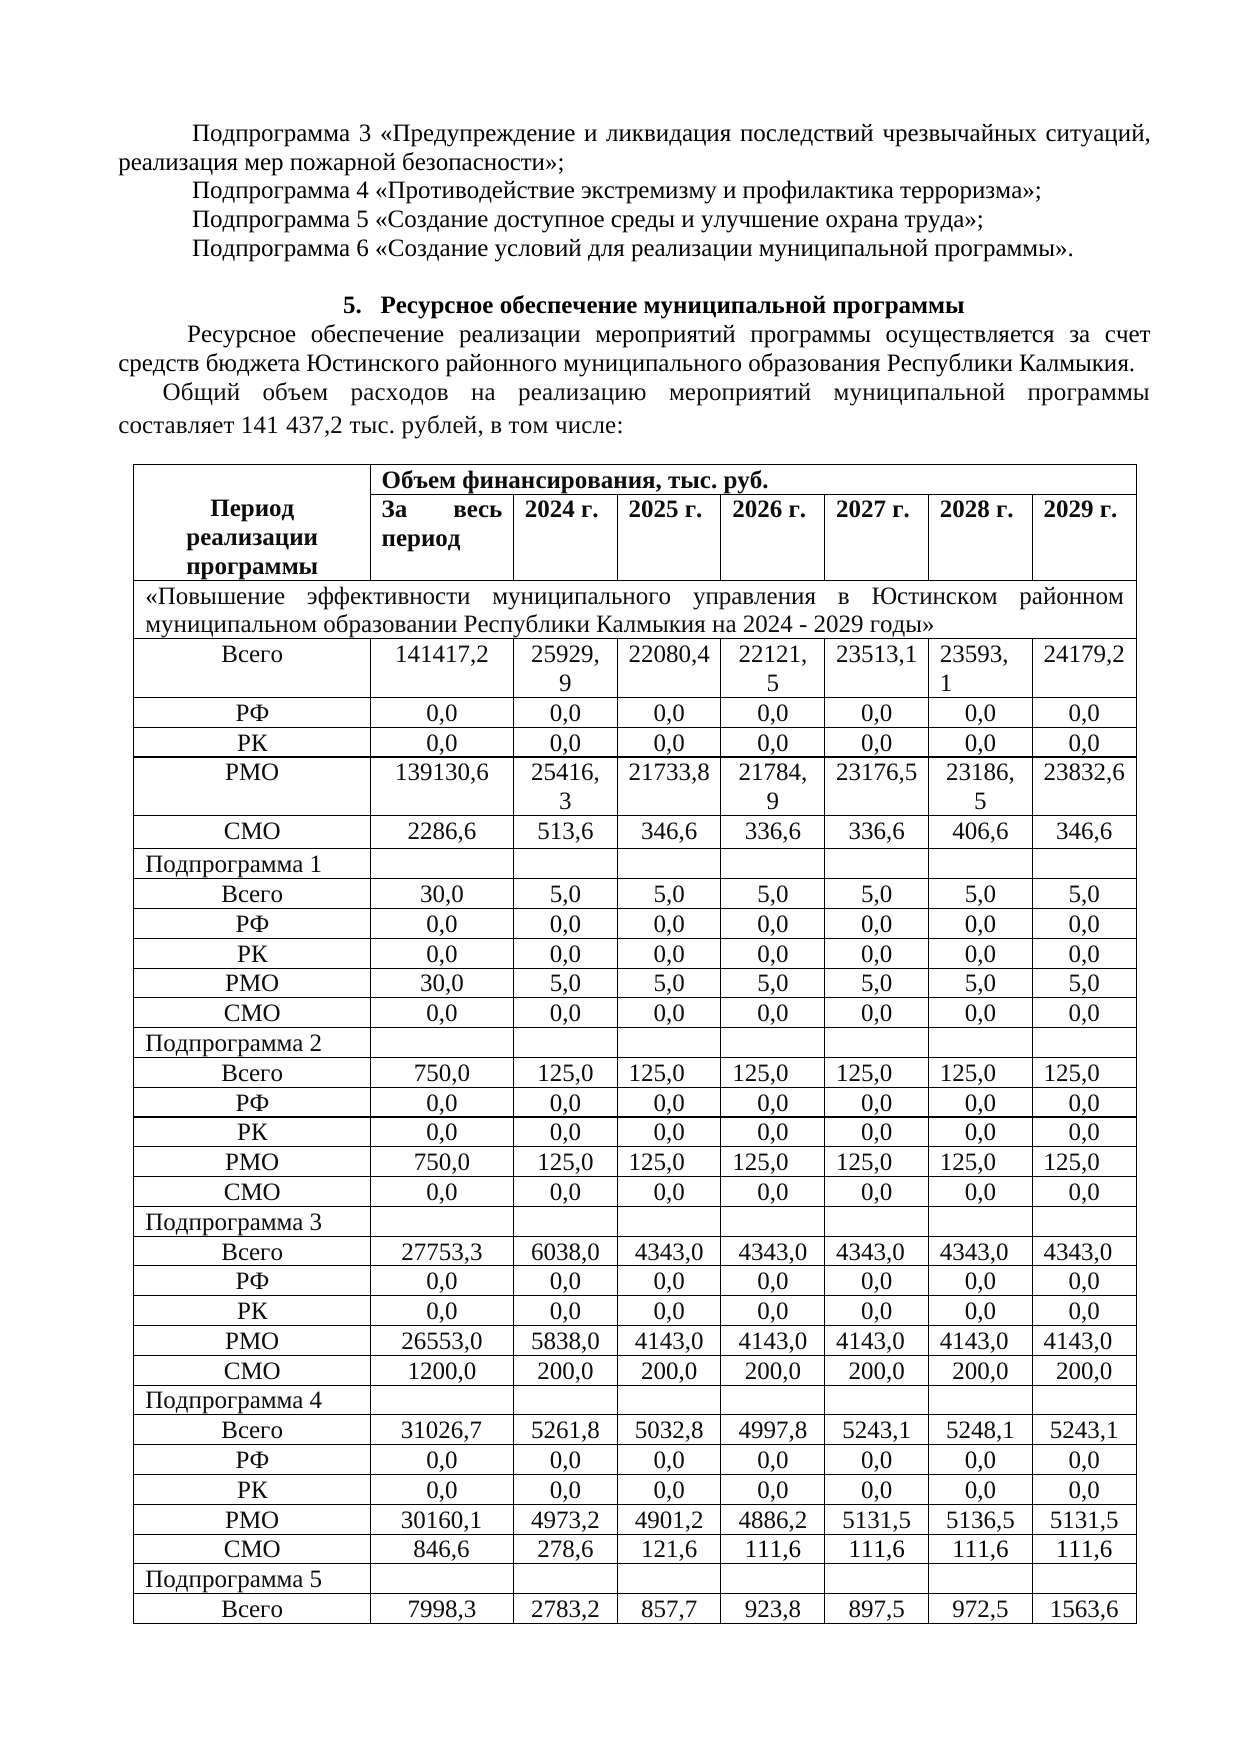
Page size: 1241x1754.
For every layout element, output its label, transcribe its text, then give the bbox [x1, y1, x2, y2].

table_cell 0,0 [1033, 1266, 1136, 1295]
table_cell 5,0 [514, 879, 617, 908]
table_cell 141417,2 [371, 639, 513, 697]
table_cell 0,0 [1033, 998, 1136, 1027]
table_cell 5,0 [721, 969, 824, 997]
table_cell СМО [134, 1535, 370, 1563]
table_cell 0,0 [825, 998, 928, 1027]
table_cell 0,0 [721, 1177, 824, 1206]
table_cell [721, 1207, 824, 1236]
table_cell 857,7 [618, 1594, 720, 1623]
table_cell 0,0 [1033, 909, 1136, 938]
table_cell 30,0 [371, 879, 513, 908]
table_cell За весь период [371, 495, 513, 580]
table_cell [1033, 1028, 1136, 1057]
table_cell [929, 849, 1032, 878]
table_cell 0,0 [929, 909, 1032, 938]
table_cell [514, 1207, 617, 1236]
table_cell 0,0 [1033, 698, 1136, 727]
list Ресурсное обеспечение муниципальной программы [156, 291, 1152, 319]
table_cell 0,0 [618, 1475, 720, 1504]
table_cell РК [134, 1296, 370, 1325]
table_cell 0,0 [514, 728, 617, 756]
table_cell [618, 1207, 720, 1236]
table_cell [825, 1386, 928, 1414]
table_cell 0,0 [721, 1118, 824, 1146]
table_cell [618, 1386, 720, 1414]
table_cell 336,6 [825, 816, 928, 848]
table_cell 0,0 [514, 1118, 617, 1146]
table_cell 5136,5 [929, 1505, 1032, 1533]
table_cell 0,0 [1033, 1177, 1136, 1206]
table_cell [514, 1386, 617, 1414]
table_cell 346,6 [1033, 816, 1136, 848]
table_cell Подпрограмма 5 [134, 1564, 370, 1593]
table_cell 0,0 [514, 998, 617, 1027]
table_cell СМО [134, 1356, 370, 1384]
table_cell 2024 г. [514, 495, 617, 580]
table_cell Всего [134, 1058, 370, 1087]
table_cell 0,0 [929, 1296, 1032, 1325]
table_cell 125,0 [1033, 1147, 1136, 1176]
table_cell 0,0 [618, 728, 720, 756]
table_cell 2028 г. [929, 495, 1032, 580]
table_cell 513,6 [514, 816, 617, 848]
table_cell 200,0 [721, 1356, 824, 1384]
table_cell 0,0 [371, 728, 513, 756]
table_cell 4143,0 [929, 1326, 1032, 1355]
table_cell 0,0 [371, 1475, 513, 1504]
table_cell 200,0 [1033, 1356, 1136, 1384]
table_cell 0,0 [721, 1475, 824, 1504]
table_cell 22080,4 [618, 639, 720, 697]
table_cell 0,0 [825, 728, 928, 756]
table_cell 0,0 [825, 909, 928, 938]
table_cell 750,0 [371, 1058, 513, 1087]
table_cell 0,0 [371, 1266, 513, 1295]
table_cell 2286,6 [371, 816, 513, 848]
list Подпрограмма 5 «Создание доступное среды и улучшение охрана труда»; [118, 204, 1152, 233]
table_cell 0,0 [721, 909, 824, 938]
table_cell 336,6 [721, 816, 824, 848]
table_cell 5,0 [514, 969, 617, 997]
table_cell 4973,2 [514, 1505, 617, 1533]
table_cell 31026,7 [371, 1415, 513, 1444]
table_cell 125,0 [514, 1058, 617, 1087]
table_cell 0,0 [1033, 728, 1136, 756]
table_cell Подпрограмма 2 [134, 1028, 370, 1057]
table_cell [929, 1207, 1032, 1236]
table_cell РК [134, 1118, 370, 1146]
table_cell [929, 1386, 1032, 1414]
table_cell 0,0 [514, 698, 617, 727]
table_cell Подпрограмма 1 [134, 849, 370, 878]
table_cell 0,0 [514, 1475, 617, 1504]
table_cell 0,0 [371, 1118, 513, 1146]
table_cell 5,0 [929, 969, 1032, 997]
table_cell [618, 1028, 720, 1057]
table_cell 0,0 [825, 1266, 928, 1295]
table_cell РФ [134, 1445, 370, 1474]
table_cell Всего [134, 879, 370, 908]
table_cell 4143,0 [721, 1326, 824, 1355]
table_cell 2029 г. [1033, 495, 1136, 580]
table_cell 5243,1 [1033, 1415, 1136, 1444]
table_cell 25416,3 [514, 758, 617, 815]
table_cell 0,0 [618, 1266, 720, 1295]
table_cell [514, 1564, 617, 1593]
table_cell РФ [134, 909, 370, 938]
table_cell 23513,1 [825, 639, 928, 697]
table_cell 2026 г. [721, 495, 824, 580]
table_cell 111,6 [825, 1535, 928, 1563]
table_cell [825, 1207, 928, 1236]
table_cell [1033, 1386, 1136, 1414]
table_cell 4901,2 [618, 1505, 720, 1533]
table_cell РМО [134, 1505, 370, 1533]
table_cell 750,0 [371, 1147, 513, 1176]
table_cell 7998,3 [371, 1594, 513, 1623]
table_cell 0,0 [825, 1088, 928, 1116]
table_cell 4343,0 [929, 1237, 1032, 1265]
table_cell РМО [134, 1326, 370, 1355]
table_cell [371, 1386, 513, 1414]
table_cell 4143,0 [1033, 1326, 1136, 1355]
table_cell Подпрограмма 4 [134, 1386, 370, 1414]
table_cell 4143,0 [618, 1326, 720, 1355]
table_cell 5,0 [825, 879, 928, 908]
table_cell 5131,5 [1033, 1505, 1136, 1533]
table_cell 0,0 [721, 1445, 824, 1474]
table_cell [371, 1028, 513, 1057]
table_cell [618, 849, 720, 878]
table_header Объем финансирования, тыс. руб. [371, 465, 1136, 493]
table_cell 4343,0 [721, 1237, 824, 1265]
table_cell 0,0 [618, 939, 720, 967]
table_cell 4343,0 [1033, 1237, 1136, 1265]
table_cell 30160,1 [371, 1505, 513, 1533]
table_cell РМО [134, 969, 370, 997]
table_cell СМО [134, 816, 370, 848]
table_cell 5,0 [825, 969, 928, 997]
table_cell 139130,6 [371, 758, 513, 815]
table_cell 0,0 [721, 1088, 824, 1116]
table_cell 111,6 [929, 1535, 1032, 1563]
table_cell 0,0 [618, 1445, 720, 1474]
table_cell 0,0 [929, 1445, 1032, 1474]
table_cell 111,6 [1033, 1535, 1136, 1563]
table_cell [825, 1028, 928, 1057]
table_cell РК [134, 1475, 370, 1504]
table_cell 125,0 [514, 1147, 617, 1176]
table_cell 1200,0 [371, 1356, 513, 1384]
table_cell [1033, 1564, 1136, 1593]
table_cell [929, 1564, 1032, 1593]
table_cell 125,0 [618, 1147, 720, 1176]
table_cell 0,0 [1033, 1088, 1136, 1116]
table_cell СМО [134, 998, 370, 1027]
table_cell 0,0 [825, 1296, 928, 1325]
table_cell [721, 1564, 824, 1593]
table_cell РФ [134, 1088, 370, 1116]
table_cell 125,0 [618, 1058, 720, 1087]
table_cell 22121,5 [721, 639, 824, 697]
table_cell 0,0 [1033, 1118, 1136, 1146]
list Подпрограмма 3 «Предупреждение и ликвидация последствий чрезвычайных ситуаций, реализация мер пожарной безопасности»; [118, 118, 1152, 176]
table_cell 0,0 [371, 1296, 513, 1325]
table_cell [721, 1028, 824, 1057]
text Ресурсное обеспечение реализации мероприятий программы осуществляется за счет средств бюджета Юстинского районного муниципального образования Республики Калмыкия. [118, 319, 1152, 377]
table_cell 0,0 [825, 698, 928, 727]
table_header Период реализации программы [134, 465, 370, 580]
table_cell 0,0 [929, 1118, 1032, 1146]
table_cell «Повышение эффективности муниципального управления в Юстинском районном муниципальном образовании Республики Калмыкия на 2024 - 2029 годы» [134, 581, 1136, 638]
table_cell 200,0 [514, 1356, 617, 1384]
table_cell 0,0 [1033, 1475, 1136, 1504]
table_cell 1563,6 [1033, 1594, 1136, 1623]
table_cell 4997,8 [721, 1415, 824, 1444]
table_cell 0,0 [825, 1177, 928, 1206]
table_cell 0,0 [371, 698, 513, 727]
table_cell 5,0 [929, 879, 1032, 908]
table_cell 0,0 [1033, 939, 1136, 967]
table_cell РМО [134, 758, 370, 815]
table_cell 2025 г. [618, 495, 720, 580]
table_cell [371, 1207, 513, 1236]
table_cell 125,0 [929, 1058, 1032, 1087]
table_cell 0,0 [721, 1296, 824, 1325]
table_cell 2783,2 [514, 1594, 617, 1623]
table_cell 125,0 [825, 1147, 928, 1176]
table_cell 0,0 [618, 909, 720, 938]
table_cell 0,0 [929, 998, 1032, 1027]
table_cell Всего [134, 1594, 370, 1623]
list Общий объем расходов на реализацию мероприятий муниципальной программы составляет 141 437,2 тыс. рублей, в том числе: [118, 377, 1152, 439]
table_cell 0,0 [825, 1475, 928, 1504]
table_cell 406,6 [929, 816, 1032, 848]
list Подпрограмма 4 «Противодействие экстремизму и профилактика терроризма»; [118, 176, 1152, 204]
table_cell [1033, 849, 1136, 878]
table_cell 0,0 [371, 998, 513, 1027]
table_cell 125,0 [721, 1147, 824, 1176]
table_cell 0,0 [929, 698, 1032, 727]
table_cell 0,0 [514, 1177, 617, 1206]
table_cell 4143,0 [825, 1326, 928, 1355]
table_cell 5,0 [618, 969, 720, 997]
table_cell [825, 1564, 928, 1593]
text Подпрограмма 6 «Создание условий для реализации муниципальной программы». [118, 233, 1152, 262]
table_cell 0,0 [371, 1445, 513, 1474]
table_cell 25929,9 [514, 639, 617, 697]
table_cell 5261,8 [514, 1415, 617, 1444]
table_cell 5243,1 [825, 1415, 928, 1444]
table_cell Всего [134, 1237, 370, 1265]
table_cell [721, 1386, 824, 1414]
table_cell 200,0 [825, 1356, 928, 1384]
table_cell 0,0 [825, 939, 928, 967]
table_cell 24179,2 [1033, 639, 1136, 697]
table_cell 0,0 [929, 939, 1032, 967]
table_cell 0,0 [929, 1177, 1032, 1206]
table_cell 5032,8 [618, 1415, 720, 1444]
table_cell 0,0 [721, 1266, 824, 1295]
table_cell 125,0 [1033, 1058, 1136, 1087]
table_cell 0,0 [721, 698, 824, 727]
table_cell 5,0 [618, 879, 720, 908]
table_cell 0,0 [618, 698, 720, 727]
table_cell РМО [134, 1147, 370, 1176]
table_cell 0,0 [929, 1266, 1032, 1295]
table_cell 23593,1 [929, 639, 1032, 697]
table_cell 0,0 [929, 1475, 1032, 1504]
table_cell 0,0 [618, 1118, 720, 1146]
table_cell 0,0 [618, 1296, 720, 1325]
table_cell [371, 849, 513, 878]
table_cell [929, 1028, 1032, 1057]
table_cell 0,0 [1033, 1296, 1136, 1325]
table_cell 111,6 [721, 1535, 824, 1563]
table_cell 0,0 [514, 1088, 617, 1116]
table_cell 27753,3 [371, 1237, 513, 1265]
table_cell 0,0 [371, 939, 513, 967]
table_cell [1033, 1207, 1136, 1236]
table_cell 972,5 [929, 1594, 1032, 1623]
table_cell [371, 1564, 513, 1593]
table_cell 4886,2 [721, 1505, 824, 1533]
table_cell 0,0 [514, 1296, 617, 1325]
table_cell 5248,1 [929, 1415, 1032, 1444]
table_cell РК [134, 728, 370, 756]
table_cell 0,0 [1033, 1445, 1136, 1474]
table_cell 346,6 [618, 816, 720, 848]
table_cell 0,0 [618, 1177, 720, 1206]
table_cell 0,0 [371, 1177, 513, 1206]
table_cell 0,0 [371, 1088, 513, 1116]
table_cell РФ [134, 1266, 370, 1295]
table_cell 121,6 [618, 1535, 720, 1563]
table_cell 0,0 [929, 728, 1032, 756]
table_cell 125,0 [929, 1147, 1032, 1176]
table_cell 5,0 [721, 879, 824, 908]
table_cell 26553,0 [371, 1326, 513, 1355]
table_cell 0,0 [825, 1118, 928, 1146]
table_cell 23176,5 [825, 758, 928, 815]
table_cell 21784,9 [721, 758, 824, 815]
table_cell 5,0 [1033, 969, 1136, 997]
table_cell [514, 1028, 617, 1057]
table_cell 2027 г. [825, 495, 928, 580]
table_cell 897,5 [825, 1594, 928, 1623]
table_cell 0,0 [371, 909, 513, 938]
table_cell Всего [134, 639, 370, 697]
table_cell 846,6 [371, 1535, 513, 1563]
table_cell 5131,5 [825, 1505, 928, 1533]
table_cell 4343,0 [825, 1237, 928, 1265]
table_cell 0,0 [618, 998, 720, 1027]
table_cell 278,6 [514, 1535, 617, 1563]
table_cell [514, 849, 617, 878]
table_cell 0,0 [721, 939, 824, 967]
table_cell 923,8 [721, 1594, 824, 1623]
table_cell Всего [134, 1415, 370, 1444]
table_cell 200,0 [929, 1356, 1032, 1384]
table_cell 0,0 [514, 1266, 617, 1295]
table_cell 5838,0 [514, 1326, 617, 1355]
table_cell 200,0 [618, 1356, 720, 1384]
table_cell 125,0 [721, 1058, 824, 1087]
table_cell РФ [134, 698, 370, 727]
table_cell 6038,0 [514, 1237, 617, 1265]
table_cell Подпрограмма 3 [134, 1207, 370, 1236]
table_cell 0,0 [618, 1088, 720, 1116]
table_cell 125,0 [825, 1058, 928, 1087]
table_cell 0,0 [825, 1445, 928, 1474]
table_cell 0,0 [721, 728, 824, 756]
table_cell РК [134, 939, 370, 967]
table_cell 23832,6 [1033, 758, 1136, 815]
table_cell 30,0 [371, 969, 513, 997]
table_cell 0,0 [721, 998, 824, 1027]
table_cell 23186,5 [929, 758, 1032, 815]
table_cell СМО [134, 1177, 370, 1206]
table_cell 0,0 [929, 1088, 1032, 1116]
table_cell [721, 849, 824, 878]
table_cell 21733,8 [618, 758, 720, 815]
table_cell [618, 1564, 720, 1593]
table_cell 0,0 [514, 909, 617, 938]
table_cell 5,0 [1033, 879, 1136, 908]
table_cell [825, 849, 928, 878]
table_cell 0,0 [514, 1445, 617, 1474]
table_cell 0,0 [514, 939, 617, 967]
table_cell 4343,0 [618, 1237, 720, 1265]
